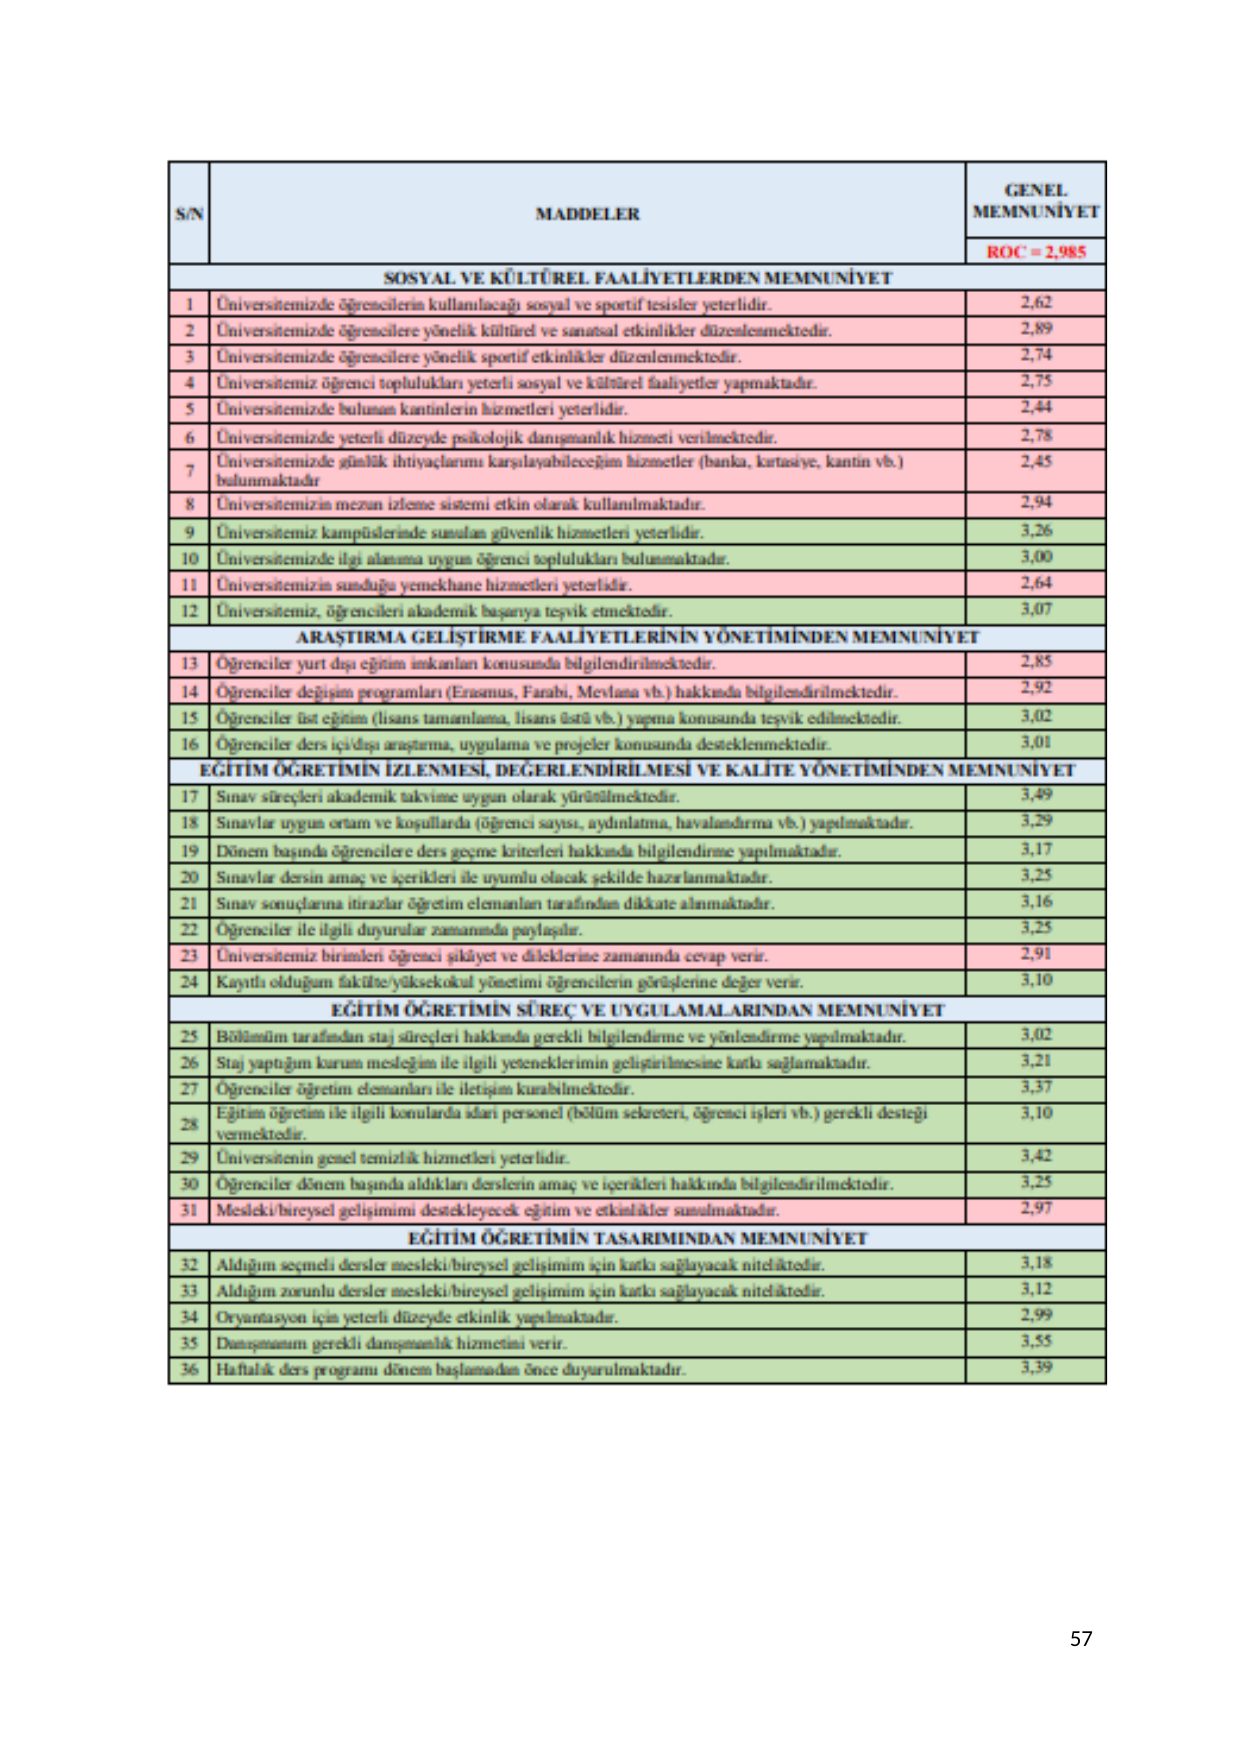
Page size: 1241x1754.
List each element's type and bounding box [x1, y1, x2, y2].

picture [147, 147, 1108, 1395]
